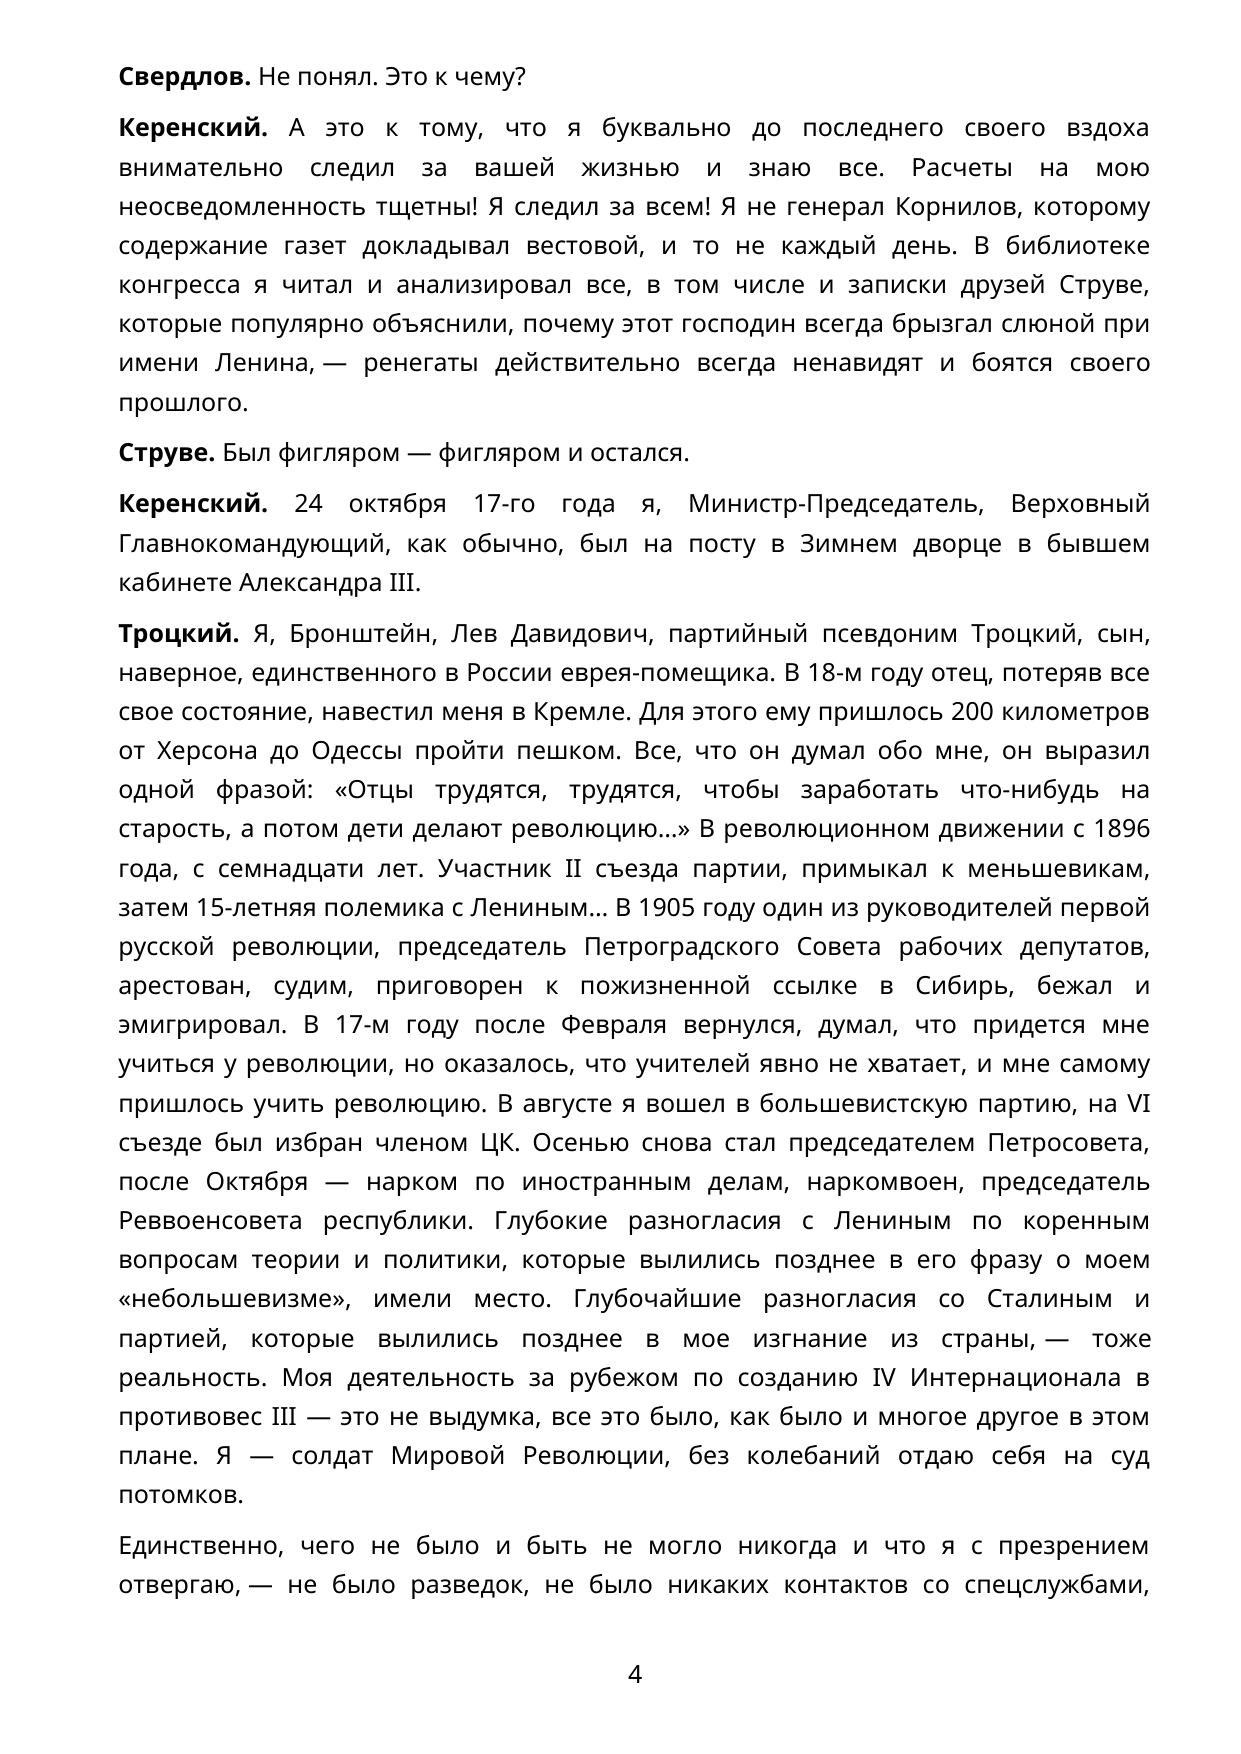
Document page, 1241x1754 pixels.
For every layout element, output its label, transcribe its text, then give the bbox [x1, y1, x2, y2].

text Троцкий. Я, Бронштейн, Лев Давидович, партийный псевдоним Троцкий, сын, наверное, единственного в России еврея-помещика. В 18-м году отец, потеряв все свое состояние, навестил меня в Кремле. Для этого ему пришлось 200 километров от Херсона до Одессы пройти пешком. Все, что он думал обо мне, он выразил одной фразой: «Отцы трудятся, трудятся, чтобы заработать что-нибудь на старость, а потом дети делают революцию…» В революционном движении с 1896 года, с семнадцати лет. Участник II съезда партии, примыкал к меньшевикам, затем 15-летняя полемика с Лениным… В 1905 году один из руководителей первой русской революции, председатель Петроградского Совета рабочих депутатов, арестован, судим, приговорен к пожизненной ссылке в Сибирь, бежал и эмигрировал. В 17-м году после Февраля вернулся, думал, что придется мне учиться у революции, но оказалось, что учителей явно не хватает, и мне самому пришлось учить революцию. В августе я вошел в большевистскую партию, на VI съезде был избран членом ЦК. Осенью снова стал председателем Петросовета, после Октября — нарком по иностранным делам, наркомвоен, председатель Реввоенсовета республики. Глубокие разногласия с Лениным по коренным вопросам теории и политики, которые вылились позднее в его фразу о моем «небольшевизме», имели место. Глубочайшие разногласия со Сталиным и партией, которые вылились позднее в мое изгнание из страны, — тоже реальность. Моя деятельность за рубежом по созданию IV Интернационала в противовес III — это не выдумка, все это было, как было и многое другое в этом плане. Я — солдат Мировой Революции, без колебаний отдаю себя на суд потомков. [118, 615, 1152, 1511]
text Струве. Был фигляром — фигляром и остался. [118, 435, 1152, 469]
text Свердлов. Не понял. Это к чему? [118, 59, 1152, 93]
text Керенский. 24 октября 17-го года я, Министр-Председатель, Верховный Главнокомандующий, как обычно, был на посту в Зимнем дворце в бывшем кабинете Александра III. [118, 486, 1152, 598]
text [118, 1528, 1152, 1601]
text Керенский. А это к тому, что я буквально до последнего своего вздоха внимательно следил за вашей жизнью и знаю все. Расчеты на мою неосведомленность тщетны! Я следил за всем! Я не генерал Корнилов, которому содержание газет докладывал вестовой, и то не каждый день. В библиотеке конгресса я читал и анализировал все, в том числе и записки друзей Струве, которые популярно объяснили, почему этот господин всегда брызгал слюной при имени Ленина, — ренегаты действительно всегда ненавидят и боятся своего прошлого. [118, 110, 1152, 418]
